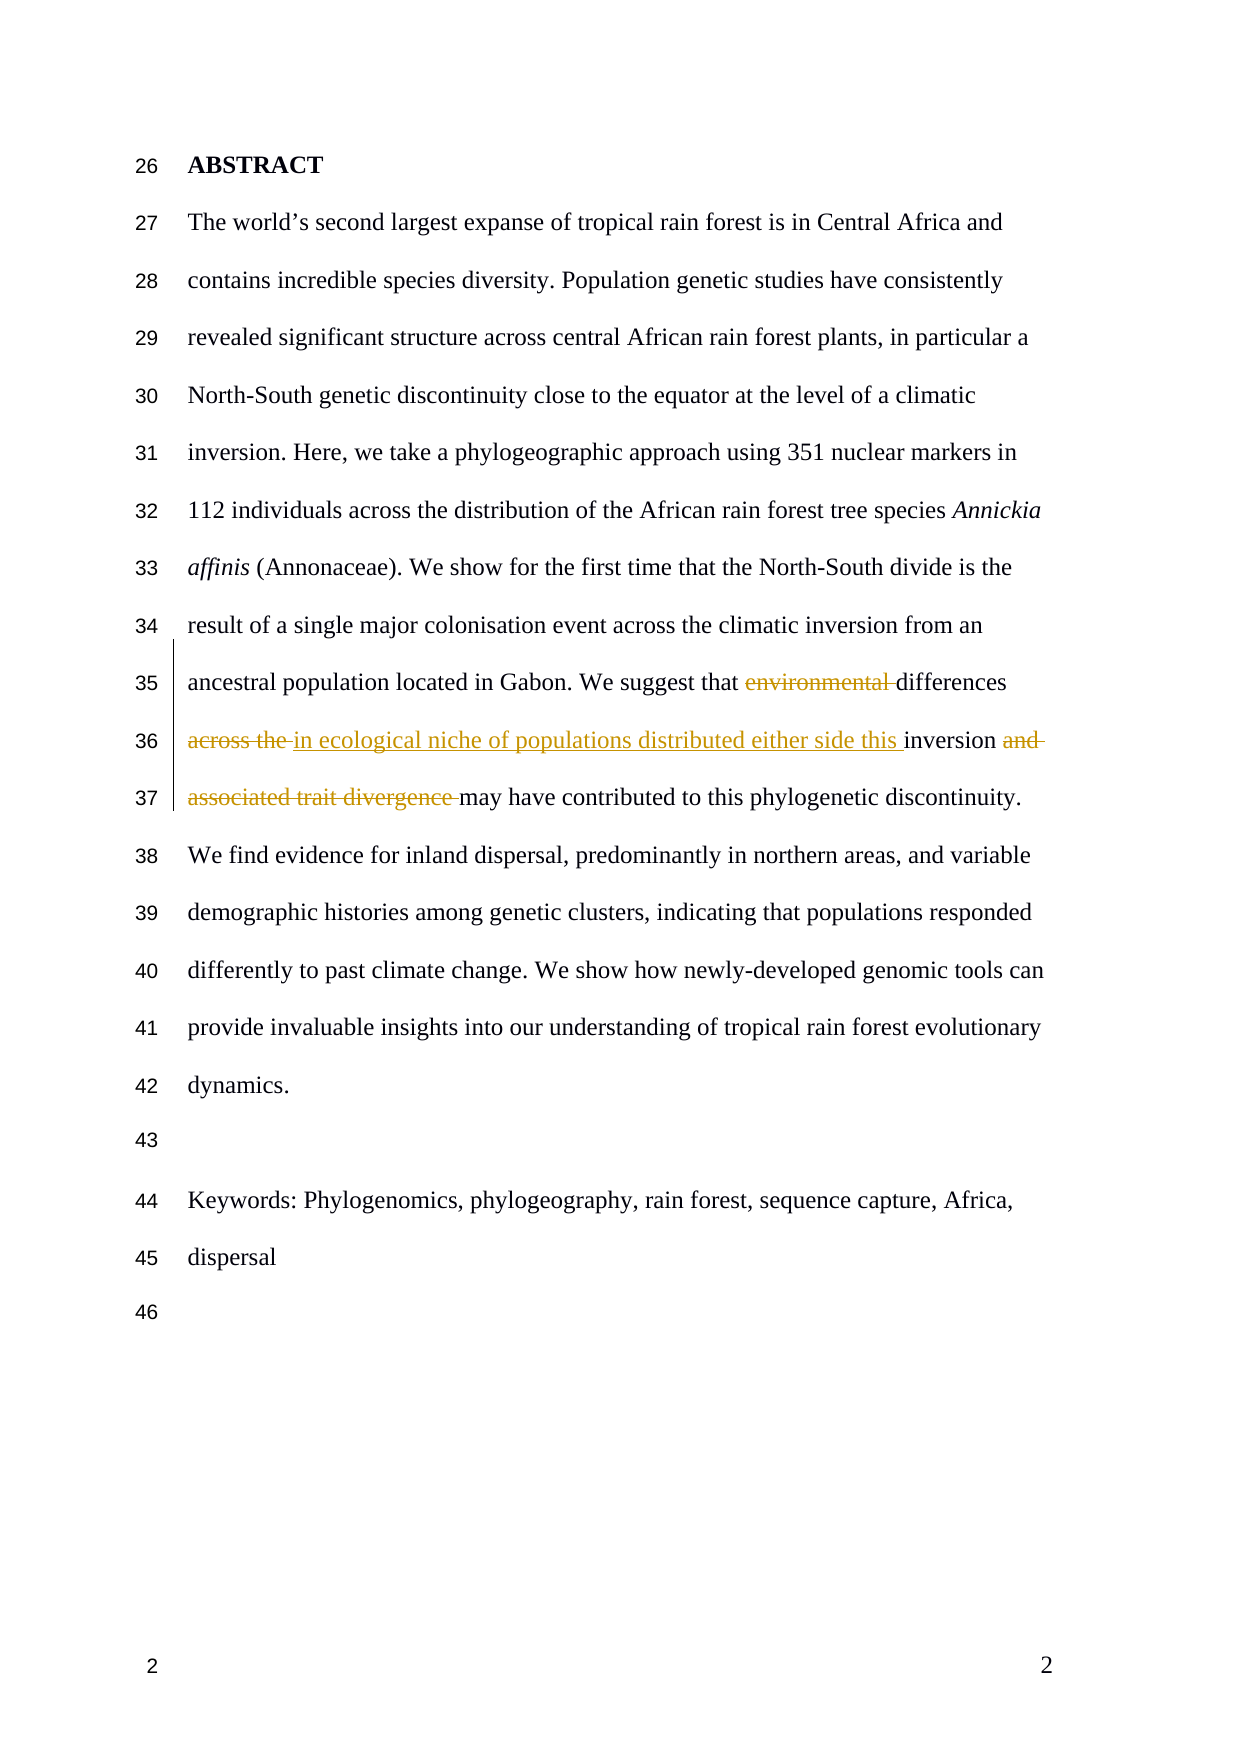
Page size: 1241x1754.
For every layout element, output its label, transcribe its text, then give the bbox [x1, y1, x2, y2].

text ABSTRACT [187, 150, 1053, 179]
text The world’s second largest expanse of tropical rain forest is in Central Africa and contains incredible species diversity. Population genetic studies have consistently revealed significant structure across central African rain forest plants, in particular a North-South genetic discontinuity close to the equator at the level of a climatic inversion. Here, we take a phylogeographic approach using 351 nuclear markers in 112 individuals across the distribution of the African rain forest tree species Annickia affinis (Annonaceae). We show for the first time that the North-South divide is the result of a single major colonisation event across the climatic inversion from an ancestral population located in Gabon. We suggest that differences inversion may have contributed to this phylogenetic discontinuity. We find evidence for inland dispersal, predominantly in northern areas, and variable demographic histories among genetic clusters, indicating that populations responded differently to past climate change. We show how newly-developed genomic tools can provide invaluable insights into our understanding of tropical rain forest evolutionary dynamics. [187, 207, 1053, 1099]
text Keywords: Phylogenomics, phylogeography, rain forest, sequence capture, Africa, dispersal [187, 1185, 1053, 1271]
